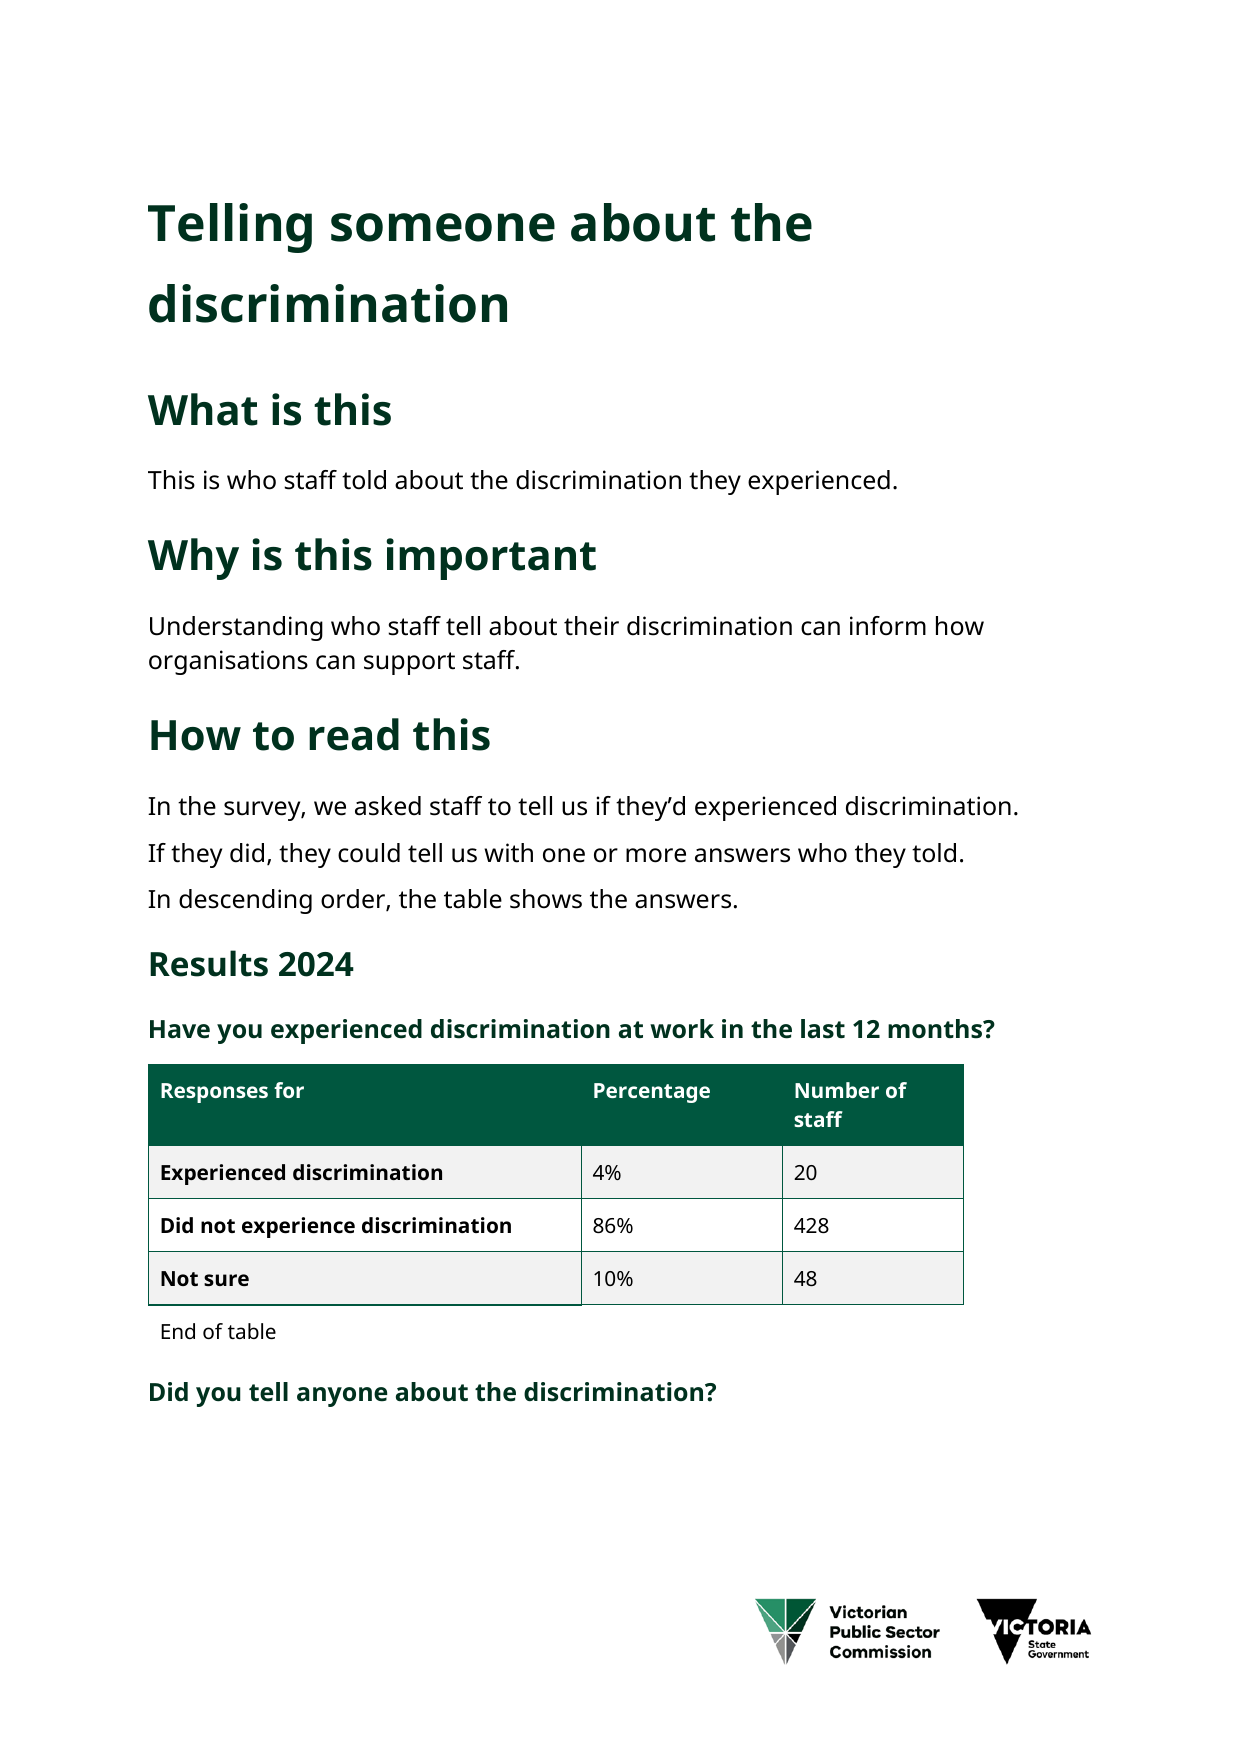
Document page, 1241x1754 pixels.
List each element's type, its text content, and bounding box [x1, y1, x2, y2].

text In the survey, we asked staff to tell us if they’d experienced discrimination. [148, 789, 1092, 823]
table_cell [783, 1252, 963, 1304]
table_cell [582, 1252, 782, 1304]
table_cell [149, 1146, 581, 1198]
subtitle Results 2024 [148, 941, 1092, 986]
subtitle How to read this [148, 706, 1092, 763]
picture [754, 1598, 1093, 1666]
text If they did, they could tell us with one or more answers who they told. [148, 835, 1092, 869]
subtitle What is this [148, 380, 1092, 437]
text In descending order, the table shows the answers. [148, 882, 1092, 916]
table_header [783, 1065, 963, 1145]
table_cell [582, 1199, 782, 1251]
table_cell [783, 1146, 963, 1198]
subtitle Why is this important [148, 526, 1092, 583]
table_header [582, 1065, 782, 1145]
text Understanding who staff tell about their discrimination can inform how organisations can support staff. [148, 609, 1092, 677]
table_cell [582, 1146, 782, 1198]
subtitle Telling someone about the discrimination [148, 188, 1092, 338]
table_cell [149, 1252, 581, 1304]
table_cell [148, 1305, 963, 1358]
text This is who staff told about the discrimination they experienced. [148, 463, 1092, 497]
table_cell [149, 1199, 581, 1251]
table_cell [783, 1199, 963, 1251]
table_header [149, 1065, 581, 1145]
subtitle Have you experienced discrimination at work in the last 12 months? [148, 1012, 1092, 1046]
subtitle Did you tell anyone about the discrimination? [148, 1374, 1092, 1408]
